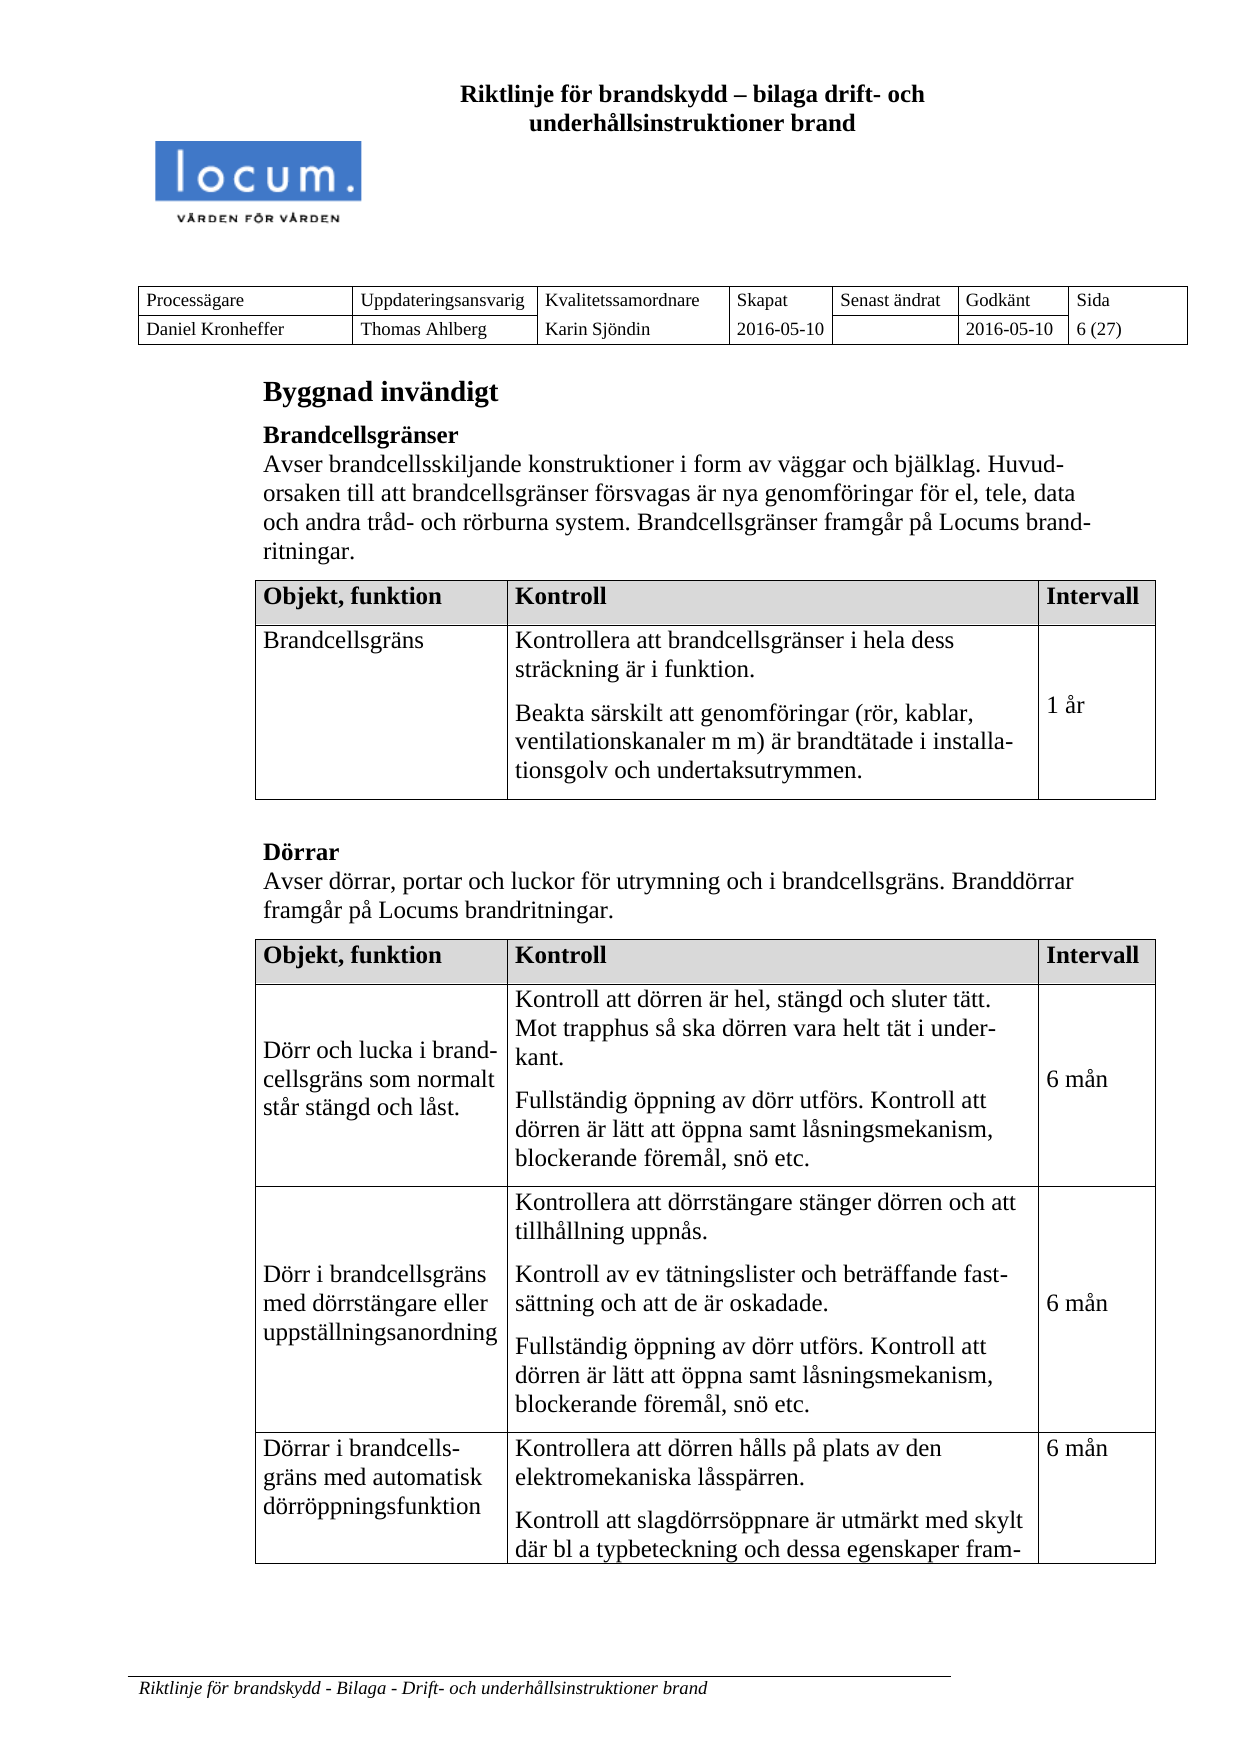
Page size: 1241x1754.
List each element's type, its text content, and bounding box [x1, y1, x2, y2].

picture [155, 141, 362, 224]
table_cell Brandcellsgräns [256, 626, 507, 798]
text Avser brandcellsskiljande konstruktioner i form av väggar och bjälklag. Huvudorsaken till att brandcellsgränser försvagas är nya genomföringar för el, tele, data och andra tråd- och rörburna system. Brandcellsgränser framgår på Locums brandritningar. [263, 449, 1092, 566]
table_cell Dörrar i brandcellsgräns med automatisk dörröppningsfunktion [256, 1433, 507, 1563]
table_cell 6 mån [1039, 1187, 1155, 1432]
table_header Objekt, funktion [256, 940, 507, 983]
table_header Kontroll [508, 581, 1038, 624]
table_header Intervall [1039, 940, 1155, 983]
table_cell 6 mån [1039, 985, 1155, 1186]
table_cell 6 mån [1039, 1433, 1155, 1563]
text Avser dörrar, portar och luckor för utrymning och i brandcellsgräns. Branddörrar framgår på Locums brandritningar. [263, 866, 1092, 924]
table_cell 1 år [1039, 626, 1155, 798]
table_header Intervall [1039, 581, 1155, 624]
text Byggnad invändigt [263, 374, 1033, 407]
table_cell Kontrollera att brandcellsgränser i hela dess sträckning är i funktion. Beakta särskilt att genomföringar (rör, kablar, ventilationskanaler m m) är brandtätade i installationsgolv och undertaksutrymmen. [508, 626, 1038, 798]
subtitle Brandcellsgränser [263, 420, 1092, 449]
table_cell Dörr i brandcellsgräns med dörrstängare eller uppställningsanordning [256, 1187, 507, 1432]
table_cell Kontrollera att dörrstängare stänger dörren och att tillhållning uppnås. Kontroll av ev tätningslister och beträffande fastsättning och att de är oskadade. Fullständig öppning av dörr utförs. Kontroll att dörren är lätt att öppna samt låsningsmekanism, blockerande föremål, snö etc. [508, 1187, 1038, 1432]
table_cell Kontroll att dörren är hel, stängd och sluter tätt. Mot trapphus så ska dörren vara helt tät i underkant. Fullständig öppning av dörr utförs. Kontroll att dörren är lätt att öppna samt låsningsmekanism, blockerande föremål, snö etc. [508, 985, 1038, 1186]
table_header Objekt, funktion [256, 581, 507, 624]
subtitle Dörrar [263, 837, 1092, 866]
table_header Kontroll [508, 940, 1038, 983]
table_cell Dörr och lucka i brandcellsgräns som normalt står stängd och låst. [256, 985, 507, 1186]
